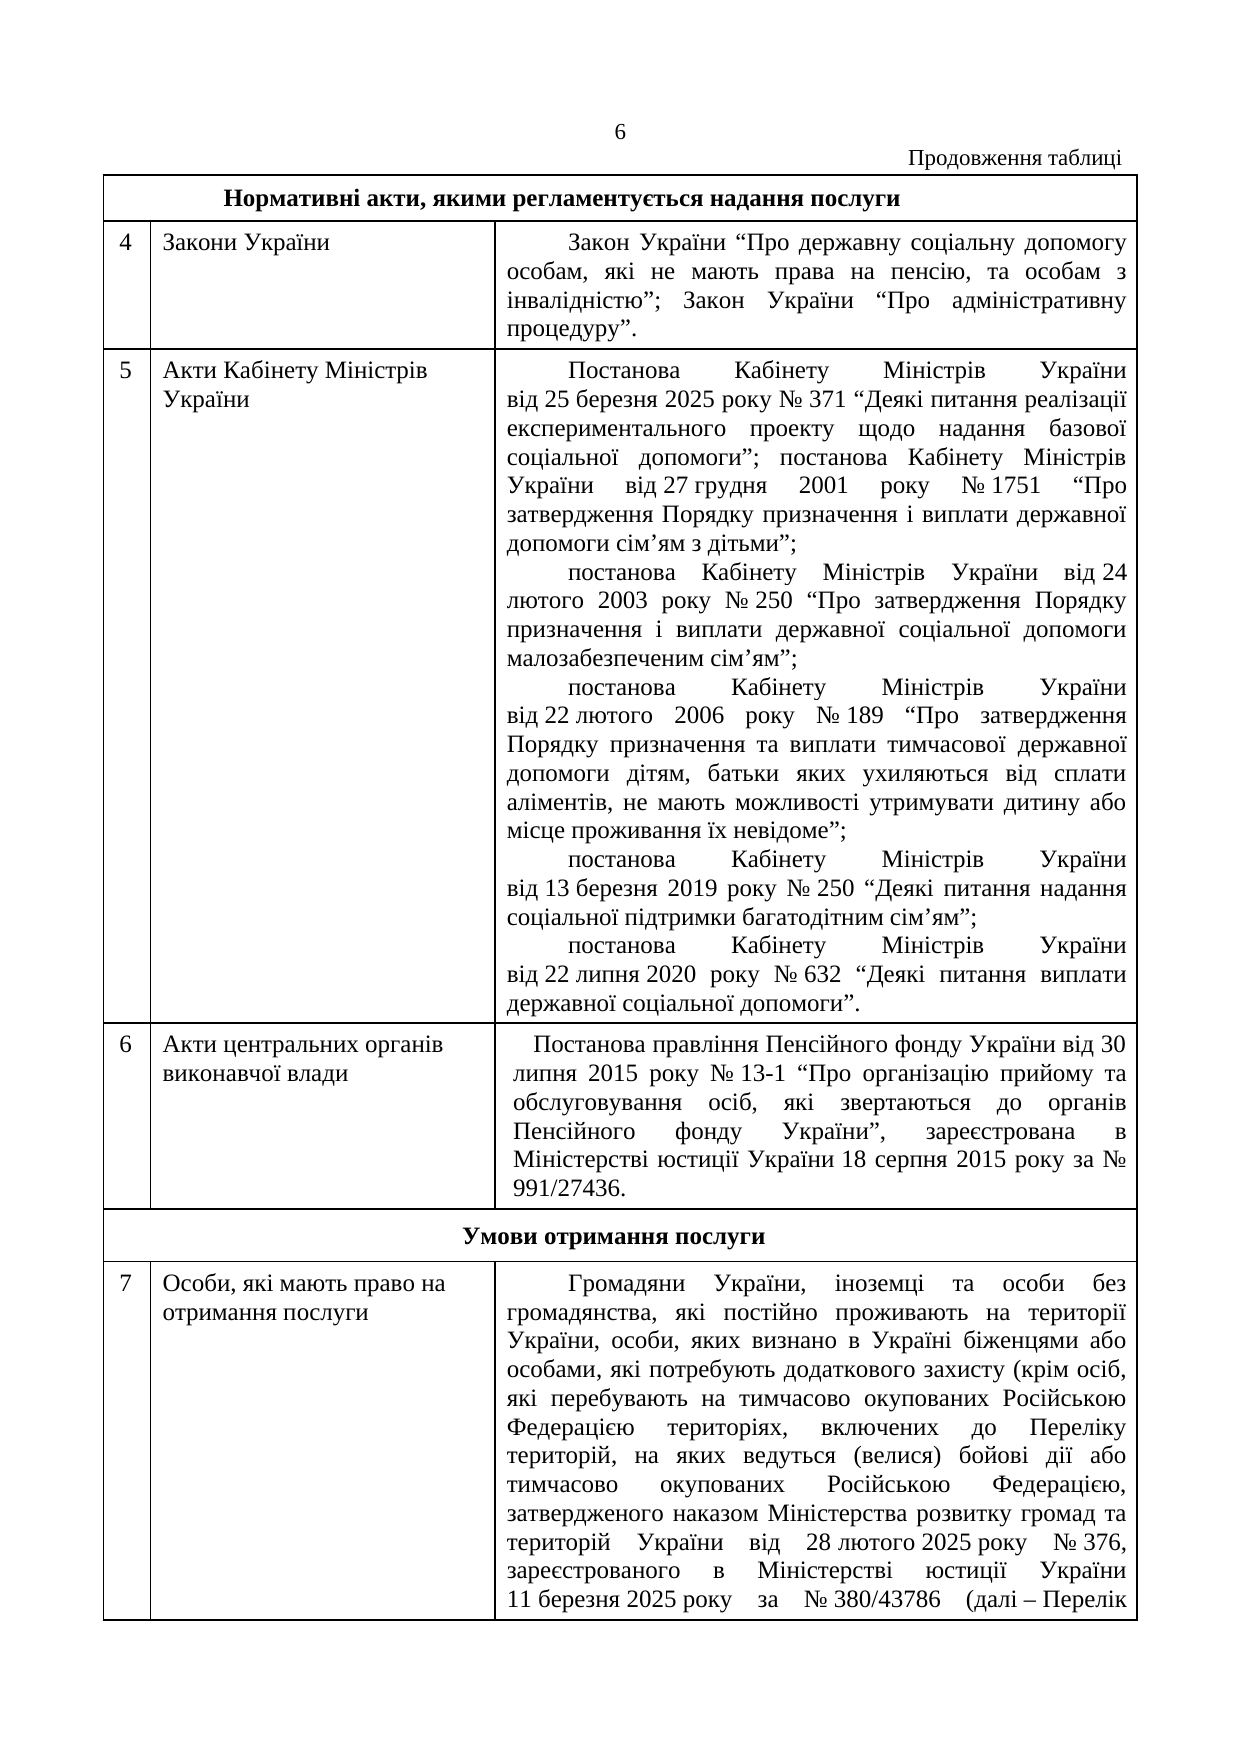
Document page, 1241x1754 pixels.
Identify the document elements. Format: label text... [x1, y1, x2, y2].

table_cell Акти Кабінету Міністрів України [151, 350, 494, 1022]
table_cell 6 [104, 1024, 150, 1208]
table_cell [496, 1262, 1136, 1619]
table_cell Закон України “Про державну соціальну допомогу особам, які не мають права на пенсію, та особам з інвалідністю”; Закон України “Про адміністративну процедуру”. [496, 222, 1136, 348]
table_cell Постанова правління Пенсійного фонду України від 30 липня 2015 року № 13-1 “Про організацію прийому та обслуговування осіб, які звертаються до органів Пенсійного фонду України”, зареєстрована в Міністерстві юстиції України 18 серпня 2015 року за № 991/27436. [496, 1024, 1136, 1208]
table_cell Нормативні акти, якими регламентується надання послуги [104, 176, 1136, 220]
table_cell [151, 1262, 494, 1619]
table_cell Умови отримання послуги [104, 1210, 1136, 1261]
table_cell 7 [104, 1262, 150, 1619]
table_cell Постанова Кабінету Міністрів України від 25 березня 2025 року № 371 “Деякі питання реалізації експериментального проекту щодо надання базової соціальної допомоги”; постанова Кабінету Міністрів України від 27 грудня 2001 року № 1751 “Про затвердження Порядку призначення і виплати державної допомоги сім’ям з дітьми”; постанова Кабінету Міністрів України від 24 лютого 2003 року № 250 “Про затвердження Порядку призначення і виплати державної соціальної допомоги малозабезпеченим сім’ям”; постанова Кабінету Міністрів України від 22 лютого 2006 року № 189 “Про затвердження Порядку призначення та виплати тимчасової державної допомоги дітям, батьки яких ухиляються від сплати аліментів, не мають можливості утримувати дитину або місце проживання їх невідоме”; постанова Кабінету Міністрів України від 13 березня 2019 року № 250 “Деякі питання надання соціальної підтримки багатодітним сім’ям”; постанова Кабінету Міністрів України від 22 липня 2020 року № 632 “Деякі питання виплати державної соціальної допомоги”. [496, 350, 1136, 1022]
table_cell 4 [104, 222, 150, 348]
table_cell 5 [104, 350, 150, 1022]
table_cell Акти центральних органів виконавчої влади [151, 1024, 494, 1208]
table_cell Закони України [151, 222, 494, 348]
